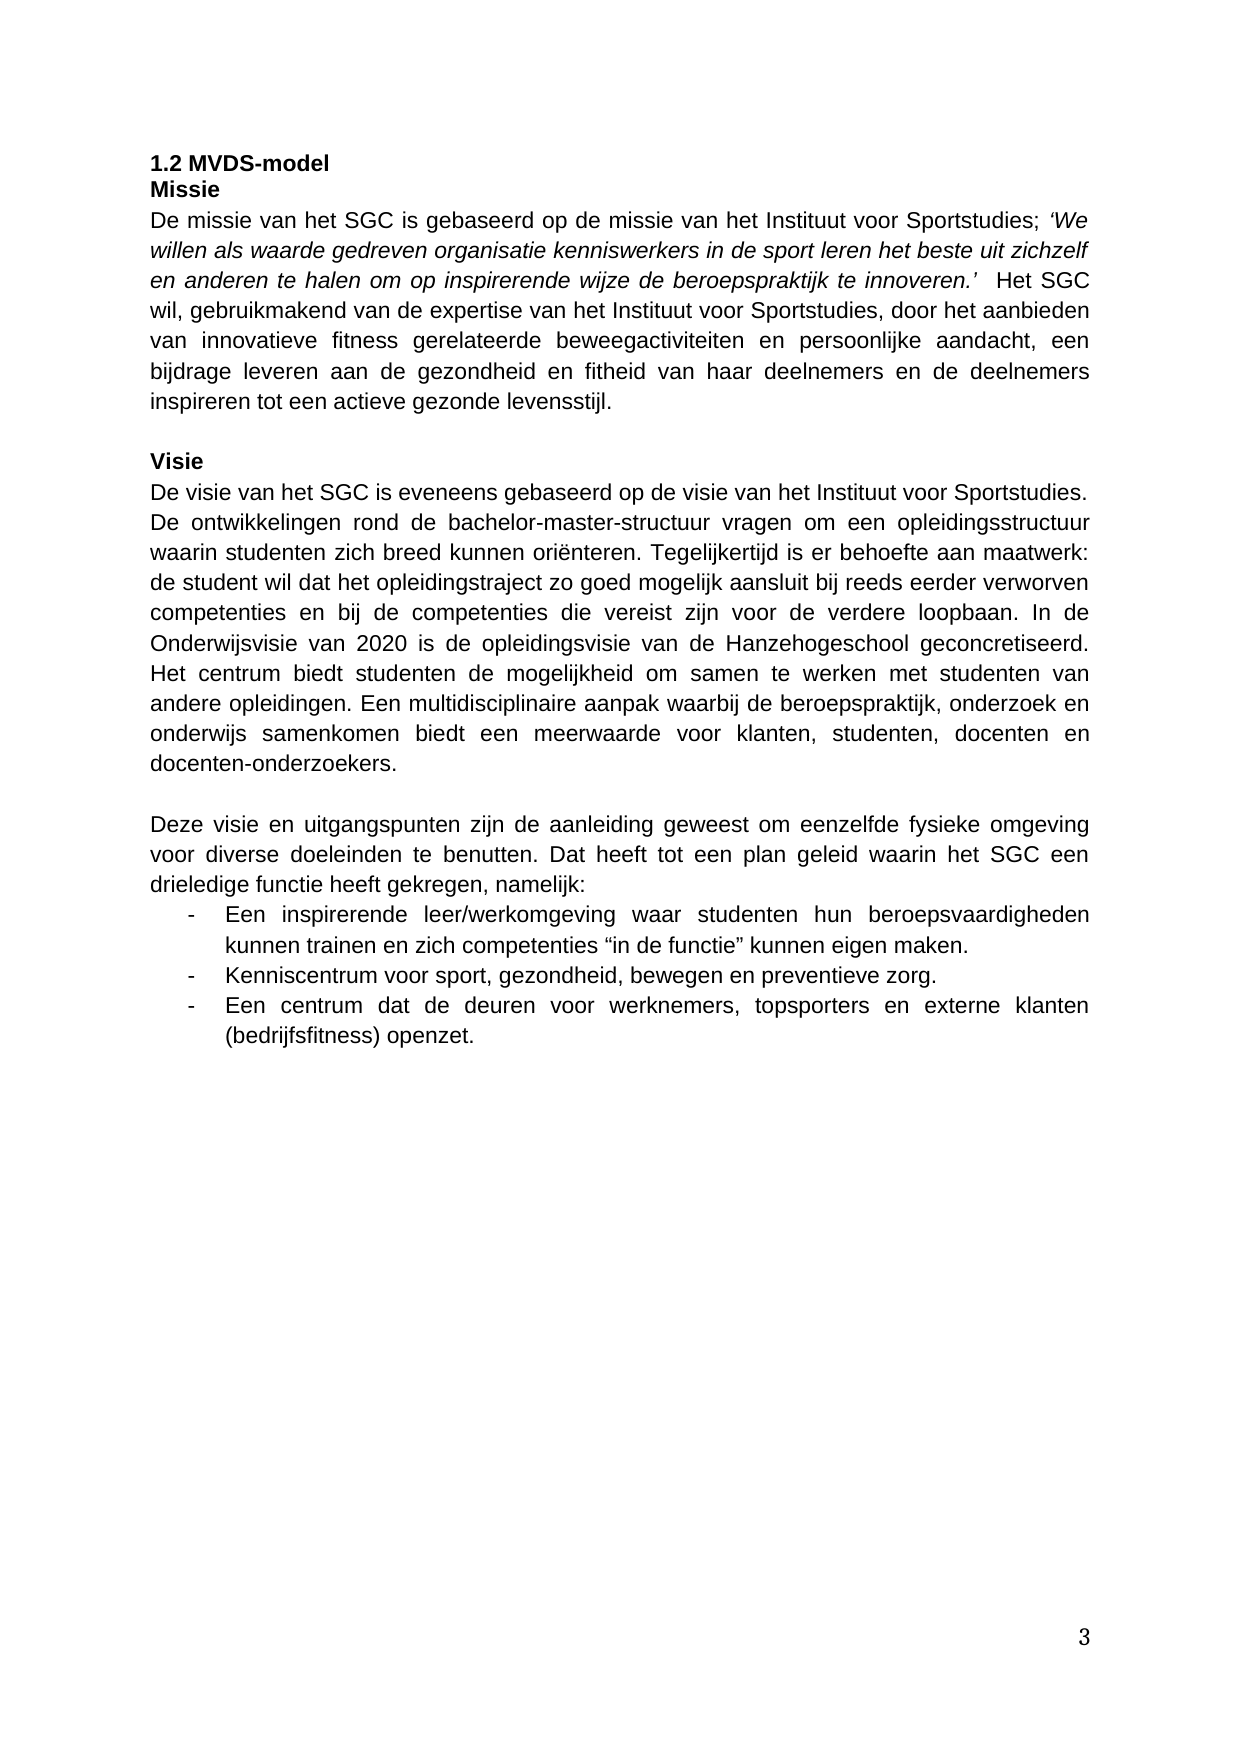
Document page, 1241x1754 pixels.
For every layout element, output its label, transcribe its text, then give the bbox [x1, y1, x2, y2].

text De visie van het SGC is eveneens gebaseerd op de visie van het Instituut voor Sportstudies. [150, 478, 1090, 505]
text Missie [150, 176, 1090, 203]
list Kenniscentrum voor sport, gezondheid, bewegen en preventieve zorg. [187, 962, 1090, 988]
text De ontwikkelingen rond de bachelor-master-structuur vragen om een opleidingsstructuur waarin studenten zich breed kunnen oriënteren. Tegelijkertijd is er behoefte aan maatwerk: de student wil dat het opleidingstraject zo goed mogelijk aansluit bij reeds eerder verworven competenties en bij de competenties die vereist zijn voor de verdere loopbaan. In de Onderwijsvisie van 2020 is de opleidingsvisie van de Hanzehogeschool geconcretiseerd. Het centrum biedt studenten de mogelijkheid om samen te werken met studenten van andere opleidingen. Een multidisciplinaire aanpak waarbij de beroepspraktijk, onderzoek en onderwijs samenkomen biedt een meerwaarde voor klanten, studenten, docenten en docenten-onderzoekers. [150, 509, 1090, 777]
text Visie [150, 448, 1090, 474]
list Een inspirerende leer/werkomgeving waar studenten hun beroepsvaardigheden kunnen trainen en zich competenties “in de functie” kunnen eigen maken. [187, 901, 1090, 958]
text Deze visie en uitgangspunten zijn de aanleiding geweest om eenzelfde fysieke omgeving voor diverse doeleinden te benutten. Dat heeft tot een plan geleid waarin het SGC een drieledige functie heeft gekregen, namelijk: [150, 811, 1090, 897]
list Een centrum dat de deuren voor werknemers, topsporters en externe klanten (bedrijfsfitness) openzet. [187, 992, 1090, 1048]
text De missie van het SGC is gebaseerd op de missie van het Instituut voor Sportstudies; ‘We willen als waarde gedreven organisatie kenniswerkers in de sport leren het beste uit zichzelf en anderen te halen om op inspirerende wijze de beroepspraktijk te innoveren.’ Het SGC wil, gebruikmakend van de expertise van het Instituut voor Sportstudies, door het aanbieden van innovatieve fitness gerelateerde beweegactiviteiten en persoonlijke aandacht, een bijdrage leveren aan de gezondheid en fitheid van haar deelnemers en de deelnemers inspireren tot een actieve gezonde levensstijl. [150, 207, 1090, 414]
subtitle 1.2 MVDS-model [150, 150, 1090, 176]
